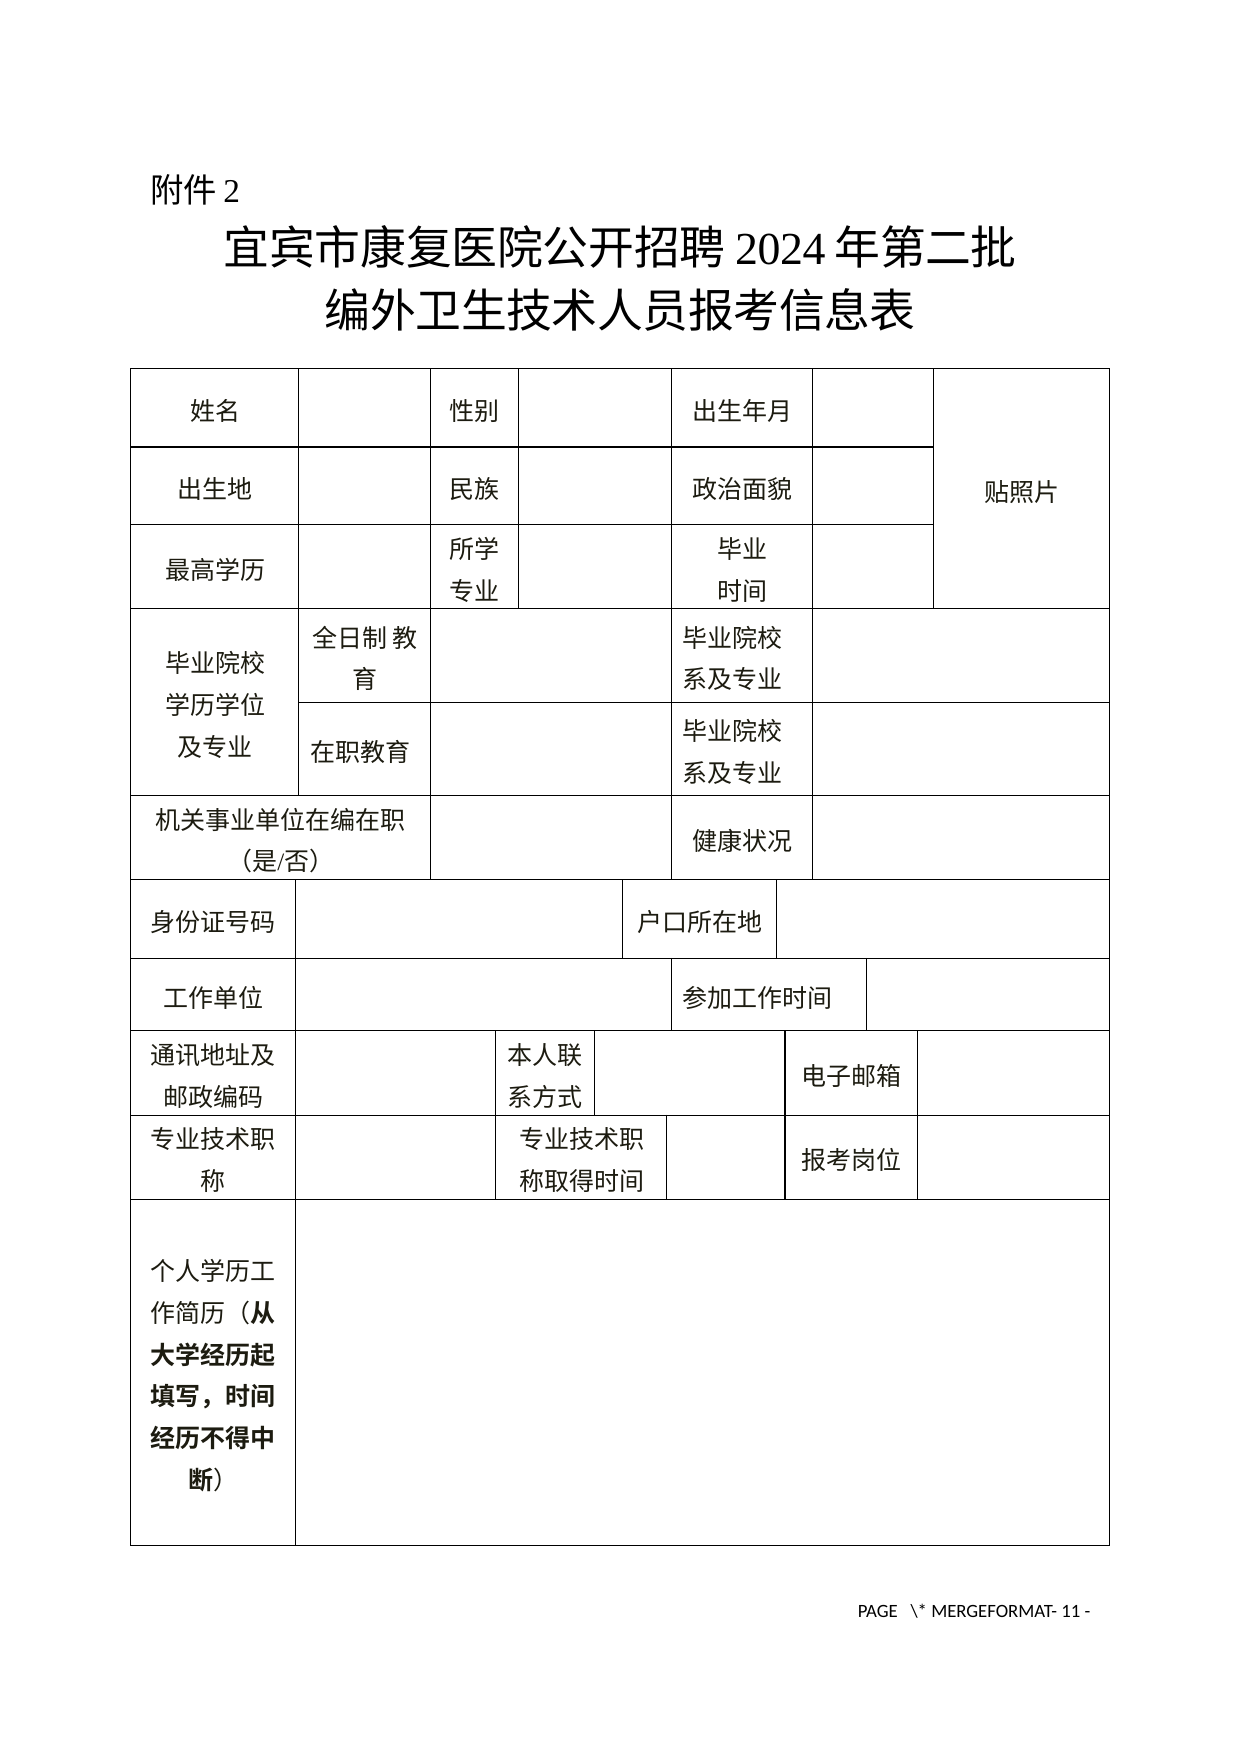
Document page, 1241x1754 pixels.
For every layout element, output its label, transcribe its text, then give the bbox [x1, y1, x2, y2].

table_cell [667, 1116, 784, 1199]
table_cell 本人联系方式 [496, 1031, 594, 1114]
table_cell 工作单位 [131, 959, 295, 1030]
table_cell 户口所在地 [623, 880, 776, 958]
table_cell 毕业 时间 [672, 525, 812, 608]
table_cell 全日制 教育 [299, 609, 430, 702]
table_cell [299, 525, 430, 608]
table_cell [813, 448, 933, 524]
table_cell [431, 796, 671, 879]
table_cell [296, 1031, 495, 1114]
table_cell 政治面貌 [672, 448, 812, 524]
table_cell 身份证号码 [131, 880, 295, 958]
table_cell 个人学历工作简历（从大学经历起填写，时间经历不得中断） [131, 1200, 295, 1545]
table_cell 在职教育 [299, 703, 430, 795]
table_cell [777, 880, 1109, 958]
table_header [519, 369, 671, 446]
table_cell 专业技术职称 [131, 1116, 295, 1199]
table_cell 毕业院校 学历学位 及专业 [131, 609, 298, 795]
table_cell [431, 609, 671, 702]
table_header 出生年月 [672, 369, 812, 446]
table_header [813, 369, 933, 446]
table_cell [918, 1031, 1109, 1114]
table_header 贴照片 [934, 369, 1109, 608]
table_cell [813, 703, 1109, 795]
table_cell 电子邮箱 [786, 1031, 917, 1114]
table_cell [918, 1116, 1109, 1199]
table_cell 报考岗位 [786, 1116, 917, 1199]
table_cell 参加工作时间 [672, 959, 866, 1030]
table_cell [519, 525, 671, 608]
table_cell [296, 880, 622, 958]
table_cell 最高学历 [131, 525, 298, 608]
table_cell 毕业院校 系及专业 [672, 609, 812, 702]
text 编外卫生技术人员报考信息表 [150, 277, 1090, 339]
table_cell 毕业院校 系及专业 [672, 703, 812, 795]
table_cell [813, 609, 1109, 702]
table_cell [296, 959, 671, 1030]
table_cell [595, 1031, 784, 1114]
table_cell 通讯地址及邮政编码 [131, 1031, 295, 1114]
table_cell [431, 703, 671, 795]
table_header 性别 [431, 369, 518, 446]
table_cell 民族 [431, 448, 518, 524]
table_cell 所学专业 [431, 525, 518, 608]
table_cell [519, 448, 671, 524]
table_header [299, 369, 430, 446]
table_cell 健康状况 [672, 796, 812, 879]
table_header 姓名 [131, 369, 298, 446]
table_cell [296, 1200, 1109, 1545]
table_cell [813, 796, 1109, 879]
table_cell 专业技术职称取得时间 [496, 1116, 666, 1199]
table_cell 出生地 [131, 448, 298, 524]
table_cell [296, 1116, 495, 1199]
text 宜宾市康复医院公开招聘2024年第二批 [150, 214, 1090, 277]
table_cell [299, 448, 430, 524]
text 附件2 [150, 152, 1090, 214]
table_cell [813, 525, 933, 608]
table_cell [867, 959, 1109, 1030]
table_cell 机关事业单位在编在职（是/否） [131, 796, 430, 879]
